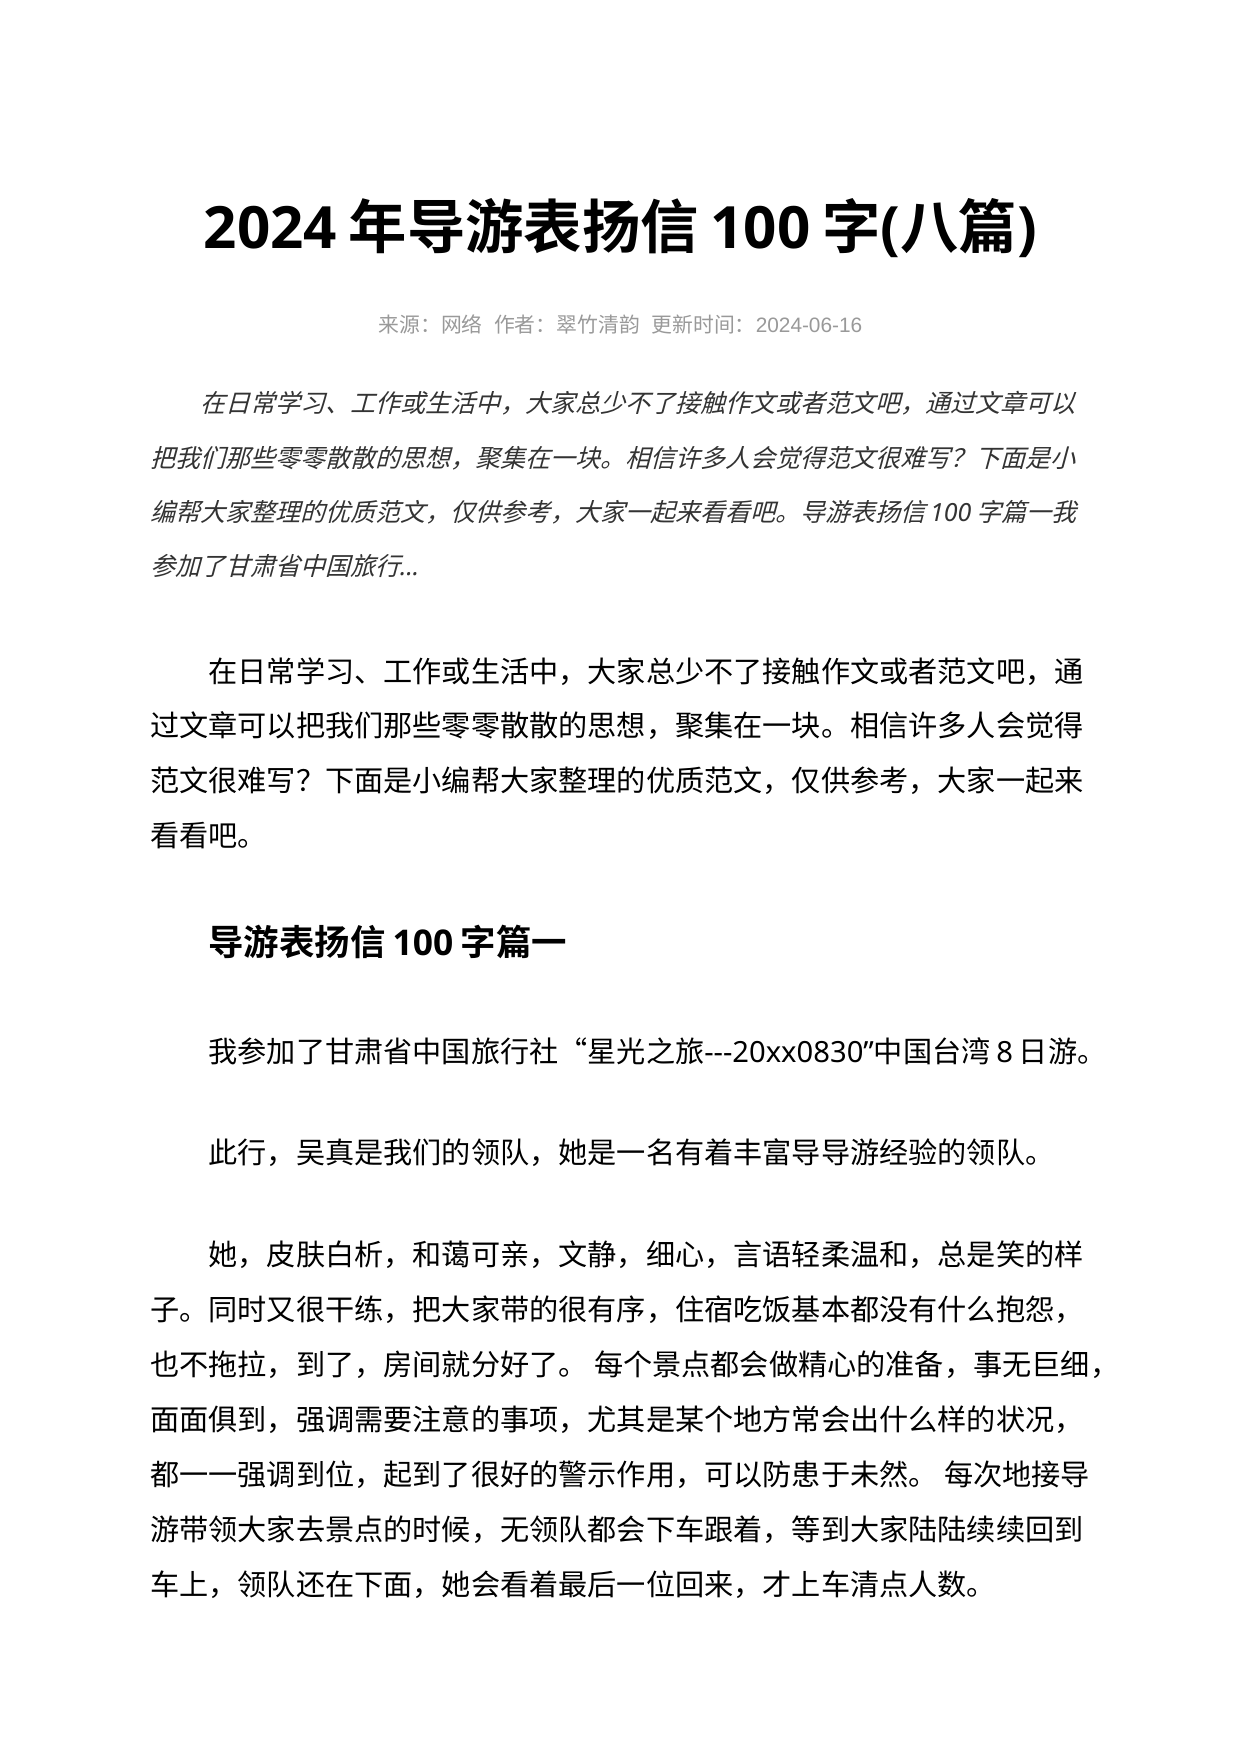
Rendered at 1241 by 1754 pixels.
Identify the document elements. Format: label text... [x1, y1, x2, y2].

text 她，皮肤白析，和蔼可亲，文静，细心，言语轻柔温和，总是笑的样子。同时又很干练，把大家带的很有序，住宿吃饭基本都没有什么抱怨，也不拖拉，到了，房间就分好了。 每个景点都会做精心的准备，事无巨细，面面俱到，强调需要注意的事项，尤其是某个地方常会出什么样的状况，都一一强调到位，起到了很好的警示作用，可以防患于未然。 每次地接导游带领大家去景点的时候，无领队都会下车跟着，等到大家陆陆续续回到车上，领队还在下面，她会看着最后一位回来，才上车清点人数。 [150, 1232, 1090, 1603]
text 我参加了甘肃省中国旅行社“星光之旅---20xx0830”中国台湾8日游。 [150, 1028, 1090, 1071]
text 此行，吴真是我们的领队，她是一名有着丰富导导游经验的领队。 [150, 1130, 1090, 1172]
text 在日常学习、工作或生活中，大家总少不了接触作文或者范文吧，通过文章可以把我们那些零零散散的思想，聚集在一块。相信许多人会觉得范文很难写？下面是小编帮大家整理的优质范文，仅供参考，大家一起来看看吧。 [150, 648, 1090, 855]
text 来源：网络 作者：翠竹清韵 更新时间：2024-06-16 [150, 313, 1090, 337]
text 导游表扬信100字篇一 [150, 914, 1090, 966]
text 在日常学习、工作或生活中，大家总少不了接触作文或者范文吧，通过文章可以把我们那些零零散散的思想，聚集在一块。相信许多人会觉得范文很难写？下面是小编帮大家整理的优质范文，仅供参考，大家一起来看看吧。导游表扬信100字篇一我参加了甘肃省中国旅行... [150, 384, 1090, 583]
subtitle 2024年导游表扬信100字(八篇) [150, 181, 1090, 266]
